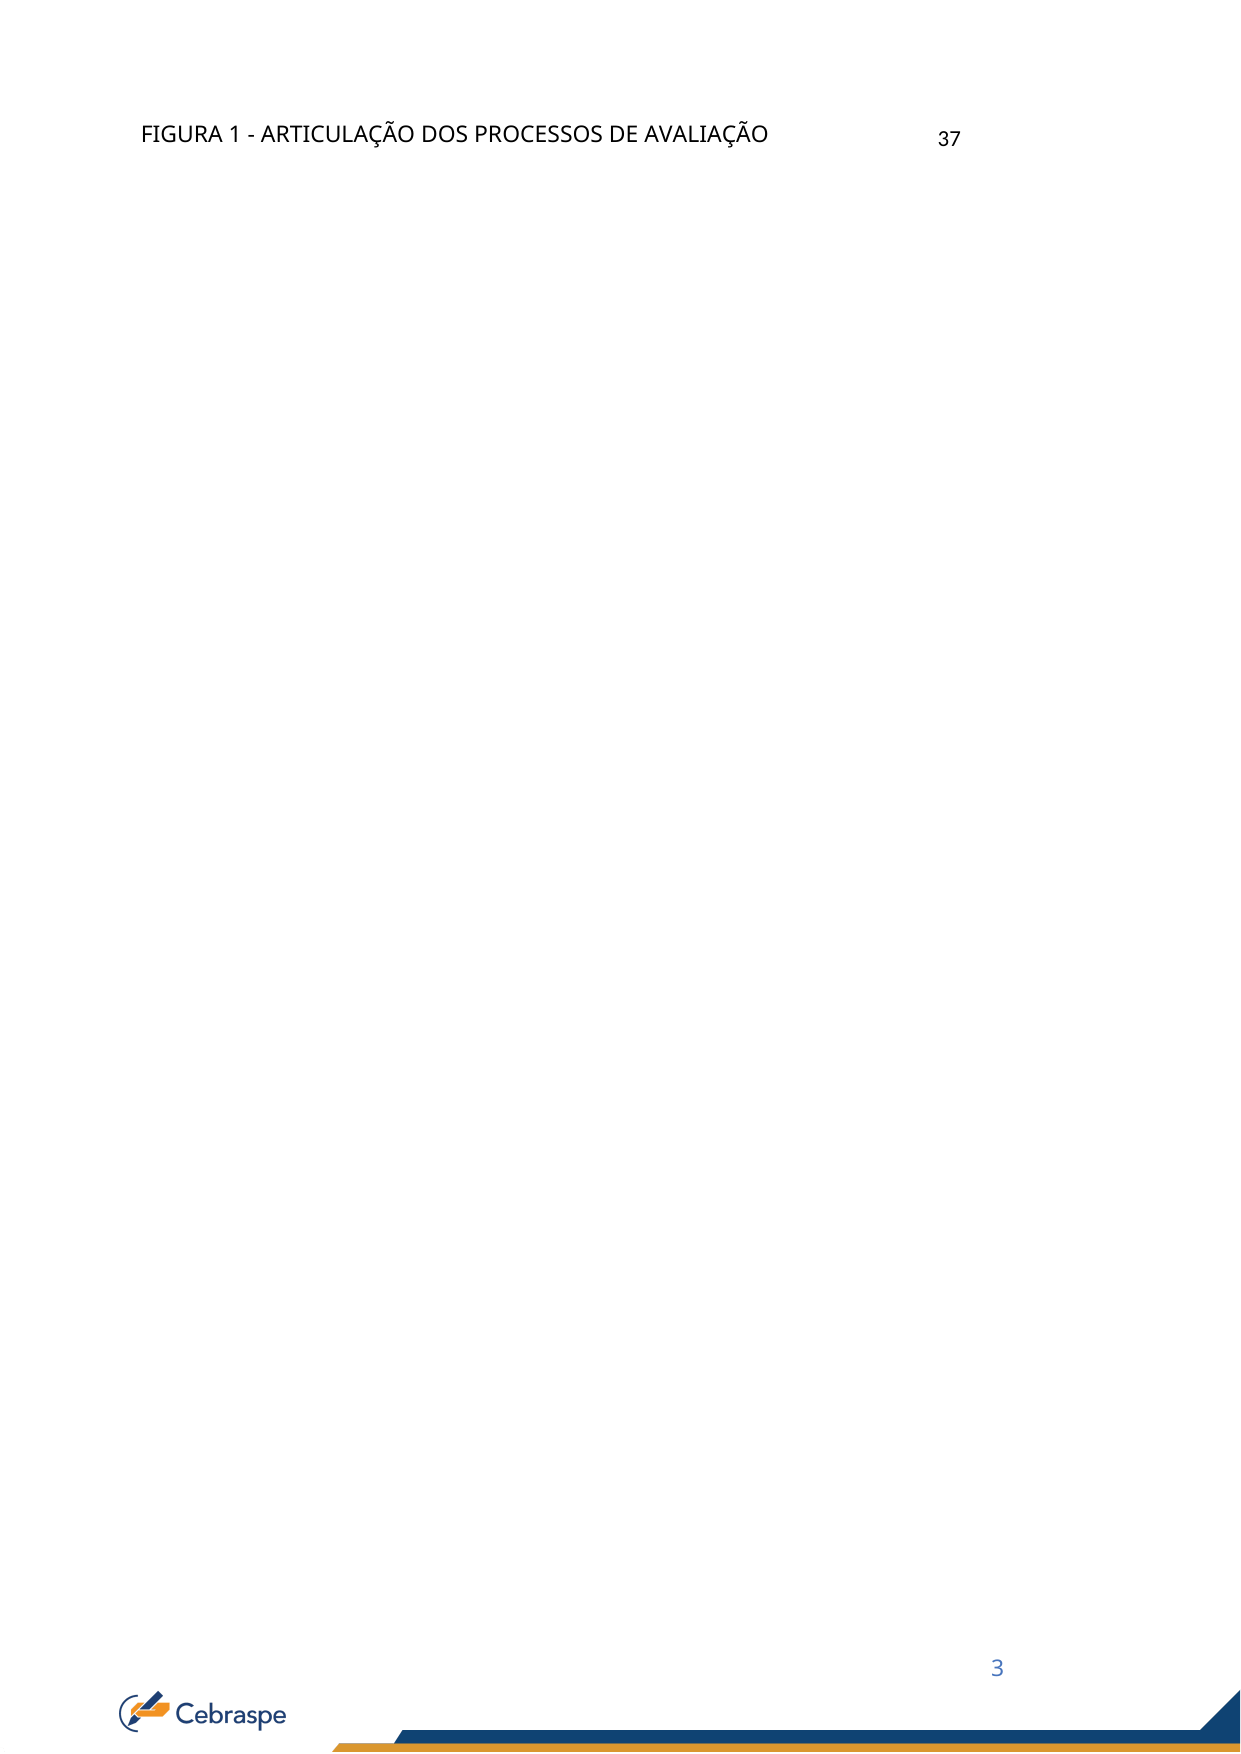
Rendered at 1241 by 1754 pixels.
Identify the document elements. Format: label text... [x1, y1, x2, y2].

table_cell 37 [926, 118, 1074, 159]
table_cell FIGURA 1 - ARTICULAÇÃO DOS PROCESSOS DE AVALIAÇÃO [129, 118, 926, 159]
picture [0, 1659, 1241, 1752]
